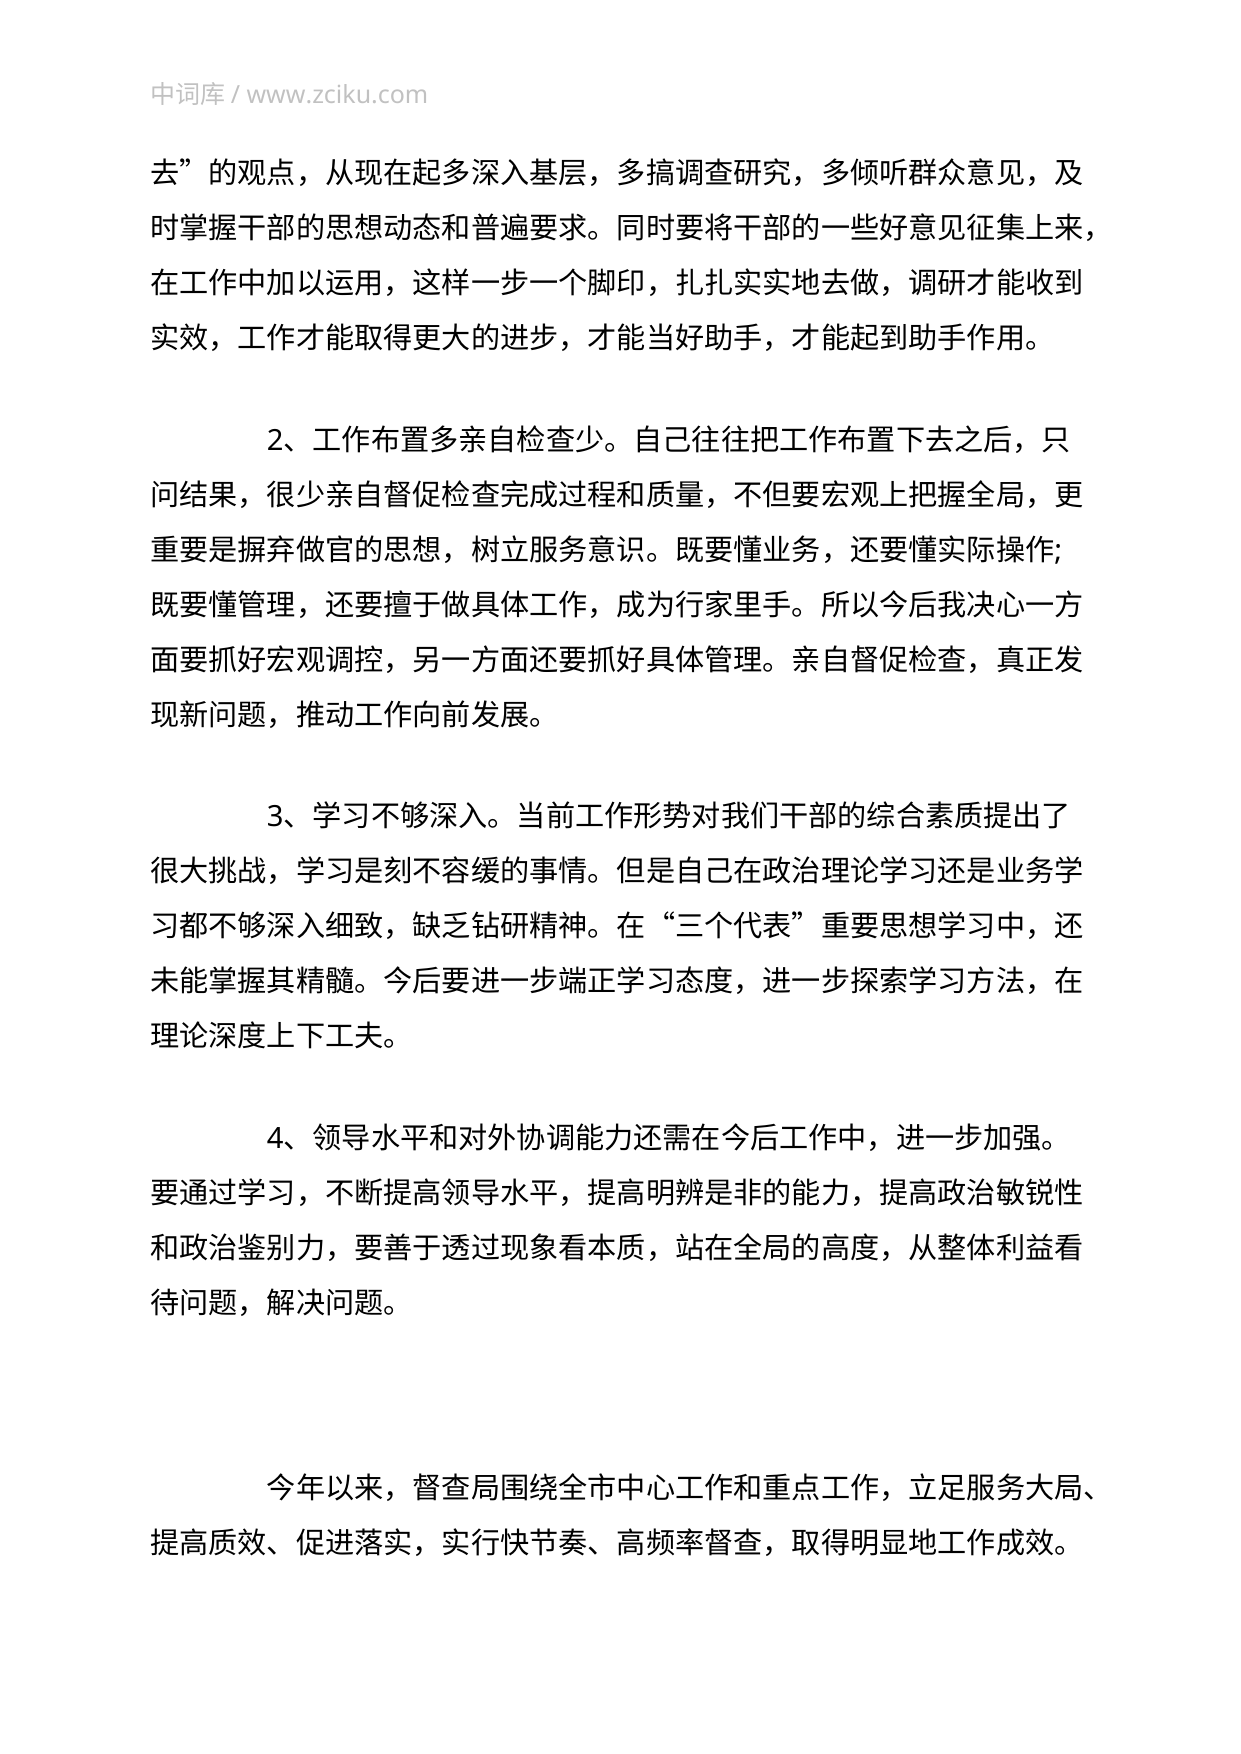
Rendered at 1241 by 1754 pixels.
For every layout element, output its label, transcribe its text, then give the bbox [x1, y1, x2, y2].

text 3、学习不够深入。当前工作形势对我们干部的综合素质提出了很大挑战，学习是刻不容缓的事情。但是自己在政治理论学习还是业务学习都不够深入细致，缺乏钻研精神。在“三个代表”重要思想学习中，还未能掌握其精髓。今后要进一步端正学习态度，进一步探索学习方法，在理论深度上下工夫。 [150, 793, 1090, 1055]
text 2、工作布置多亲自检查少。自己往往把工作布置下去之后，只问结果，很少亲自督促检查完成过程和质量，不但要宏观上把握全局，更重要是摒弃做官的思想，树立服务意识。既要懂业务，还要懂实际操作;既要懂管理，还要擅于做具体工作，成为行家里手。所以今后我决心一方面要抓好宏观调控，另一方面还要抓好具体管理。亲自督促检查，真正发现新问题，推动工作向前发展。 [150, 416, 1090, 733]
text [150, 150, 1090, 357]
text 4、领导水平和对外协调能力还需在今后工作中，进一步加强。要通过学习，不断提高领导水平，提高明辨是非的能力，提高政治敏锐性和政治鉴别力，要善于透过现象看本质，站在全局的高度，从整体利益看待问题，解决问题。 [150, 1114, 1090, 1321]
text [150, 1465, 1090, 1562]
